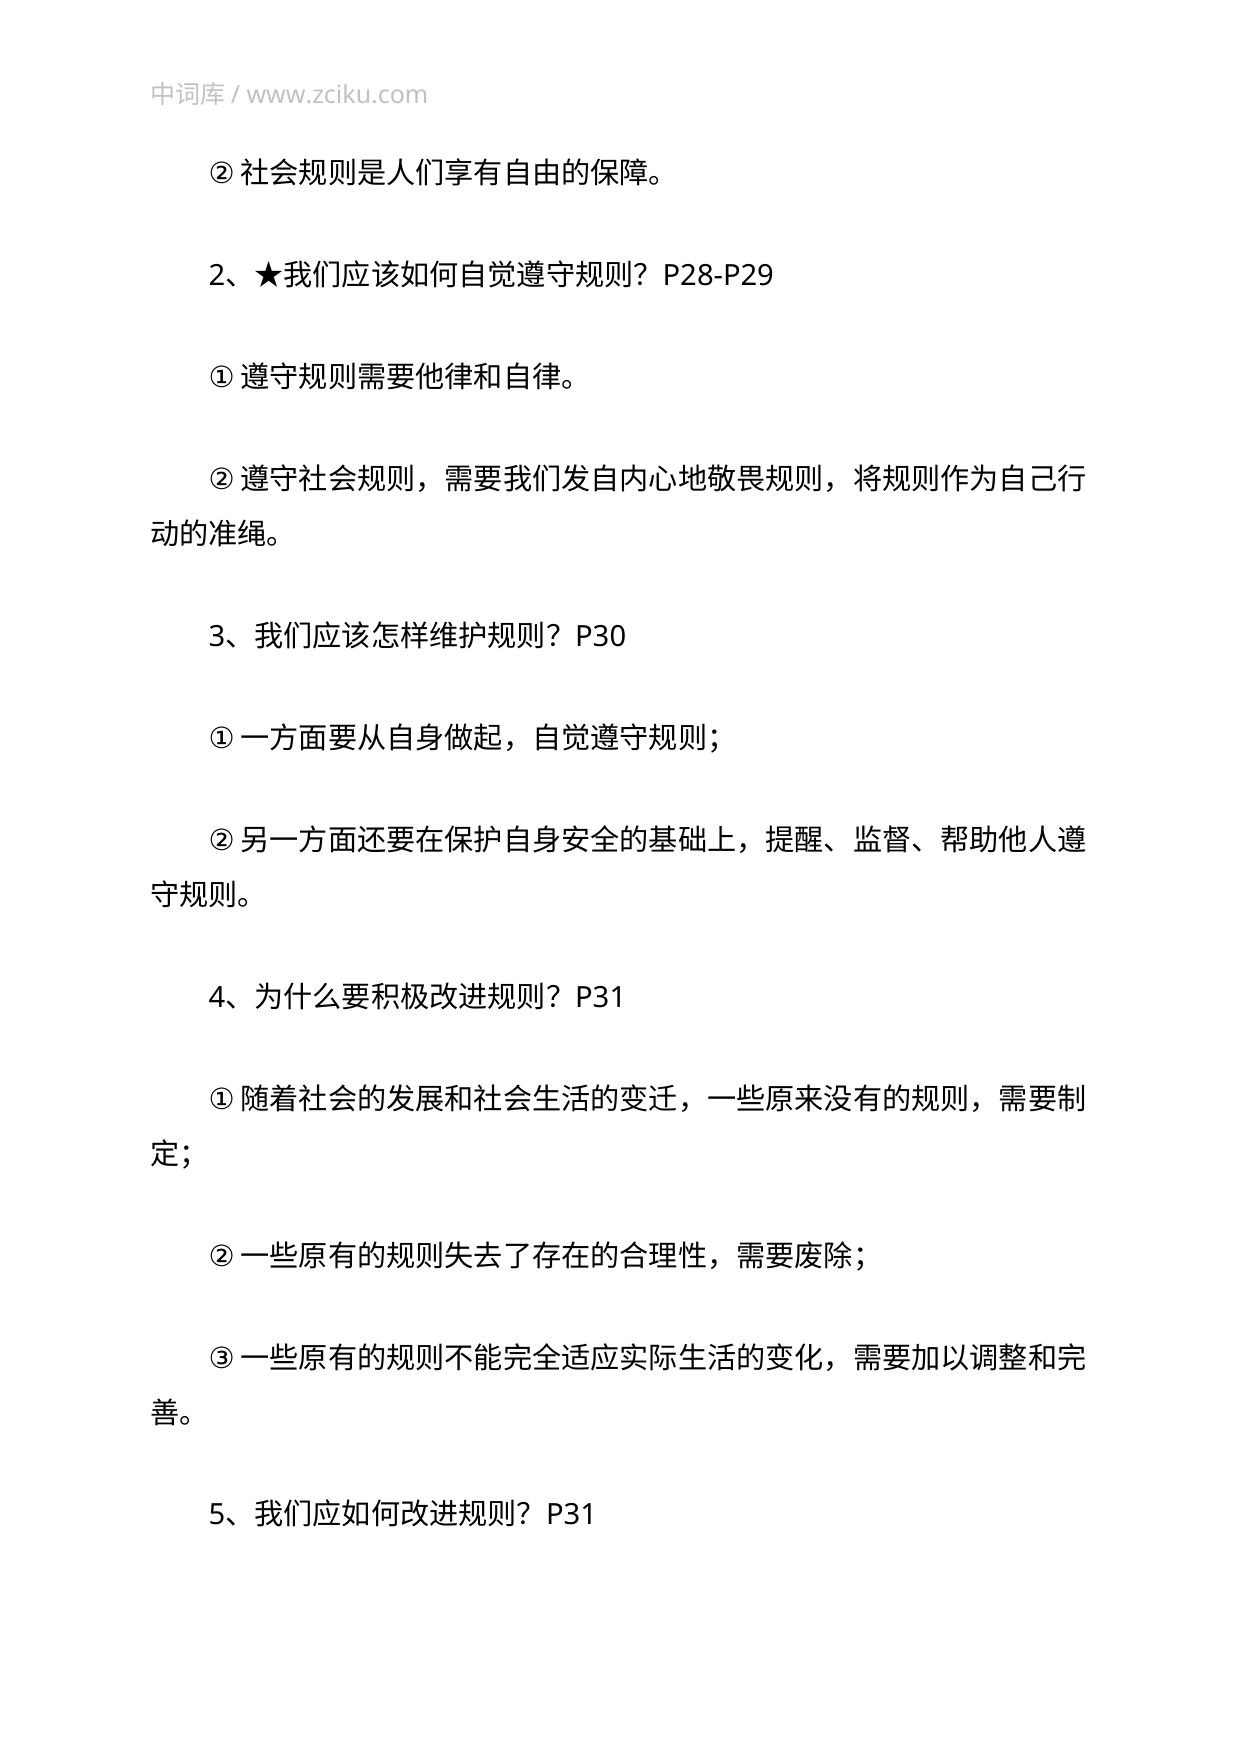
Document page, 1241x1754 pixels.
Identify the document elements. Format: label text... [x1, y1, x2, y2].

text 2、★我们应该如何自觉遵守规则？P28-P29 [150, 252, 1090, 294]
text ①一方面要从自身做起，自觉遵守规则； [150, 715, 1090, 757]
text ①随着社会的发展和社会生活的变迁，一些原来没有的规则，需要制定； [150, 1075, 1090, 1173]
text 3、我们应该怎样维护规则？P30 [150, 613, 1090, 655]
text ②一些原有的规则失去了存在的合理性，需要废除； [150, 1232, 1090, 1274]
text ②遵守社会规则，需要我们发自内心地敬畏规则，将规则作为自己行动的准绳。 [150, 456, 1090, 553]
text ①遵守规则需要他律和自律。 [150, 354, 1090, 396]
text ③一些原有的规则不能完全适应实际生活的变化，需要加以调整和完善。 [150, 1334, 1090, 1431]
text ②社会规则是人们享有自由的保障。 [150, 150, 1090, 192]
text 5、我们应如何改进规则？P31 [150, 1491, 1090, 1533]
text 4、为什么要积极改进规则？P31 [150, 973, 1090, 1016]
text ②另一方面还要在保护自身安全的基础上，提醒、监督、帮助他人遵守规则。 [150, 817, 1090, 914]
